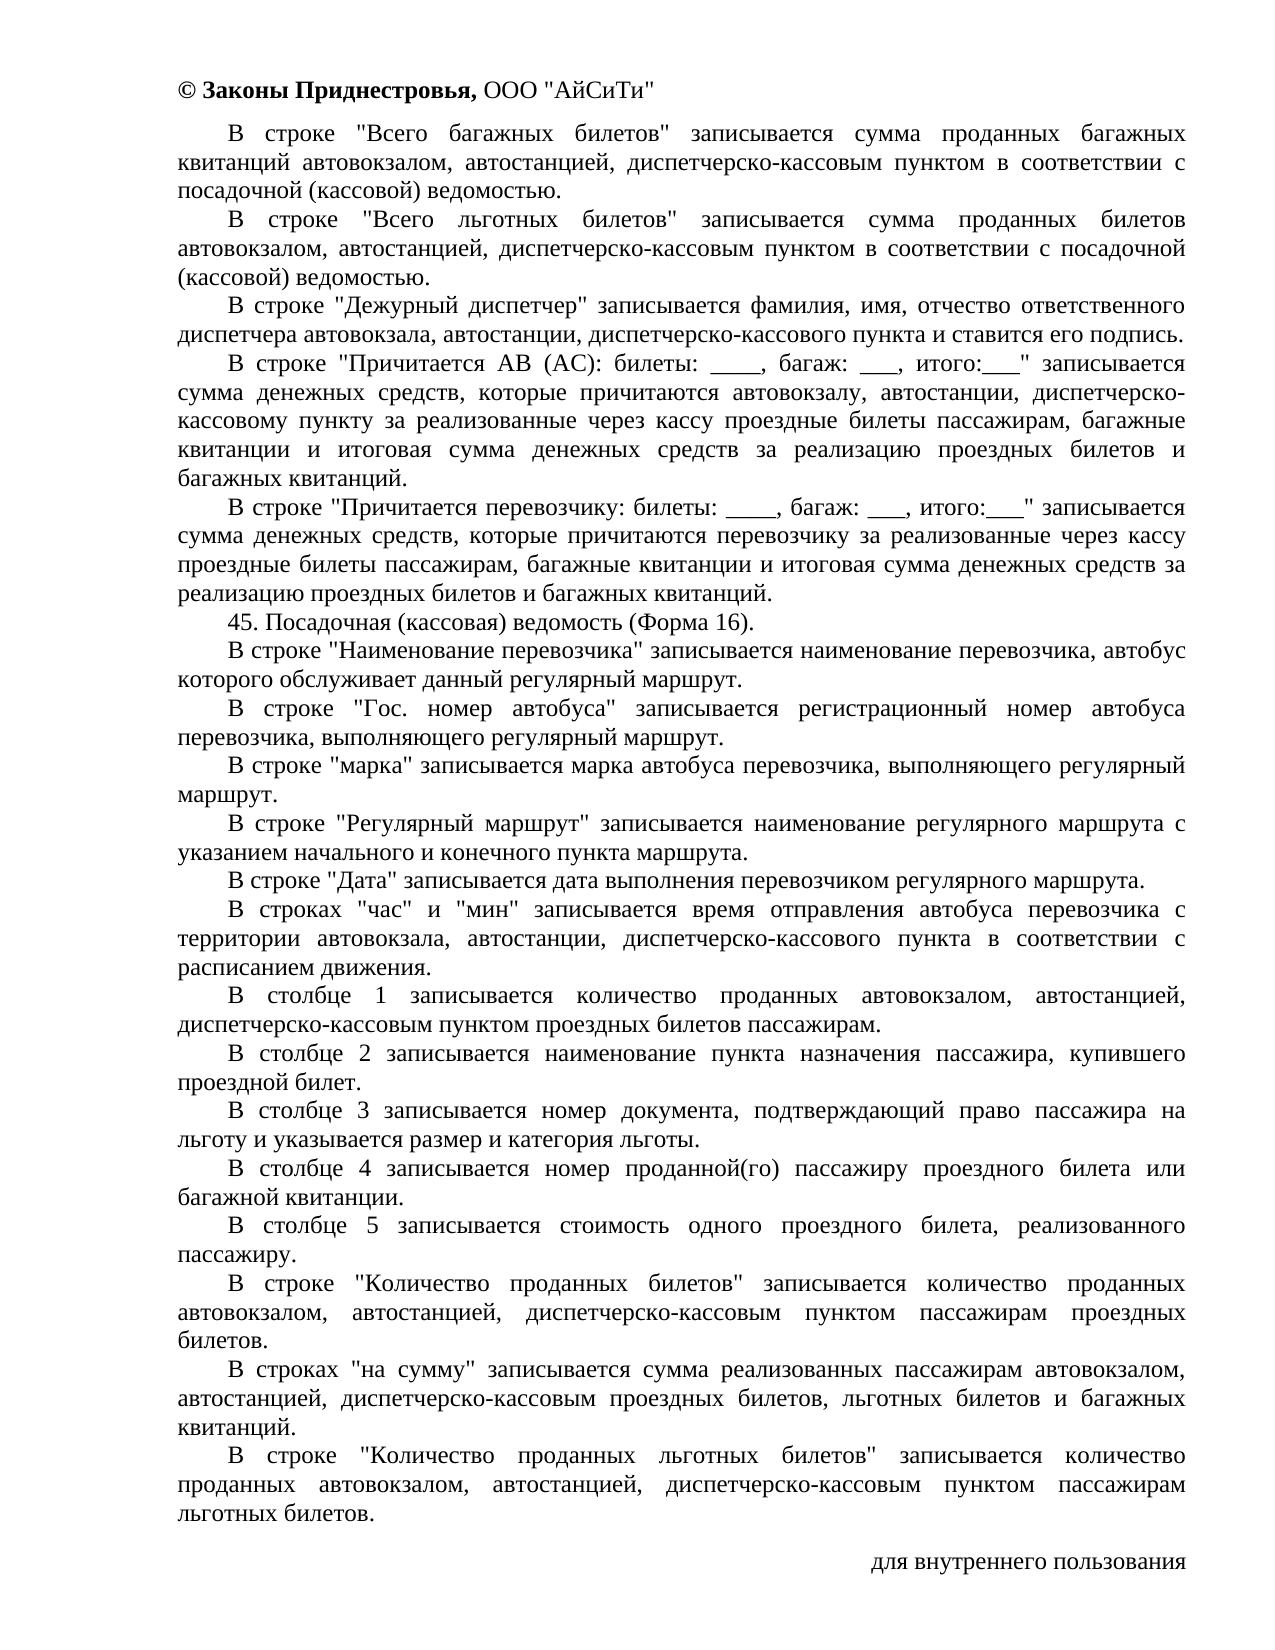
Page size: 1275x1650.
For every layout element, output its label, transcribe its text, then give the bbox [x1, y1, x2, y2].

text В строке "Причитается АВ (АС): билеты: ____, багаж: ___, итого:___" записывается сумма денежных средств, которые причитаются автовокзалу, автостанции, диспетчерско-кассовому пункту за реализованные через кассу проездные билеты пассажирам, багажные квитанции и итоговая сумма денежных средств за реализацию проездных билетов и багажных квитанций. [177, 348, 1186, 492]
text В строке "марка" записывается марка автобуса перевозчика, выполняющего регулярный маршрут. [177, 751, 1186, 808]
text В столбце 3 записывается номер документа, подтверждающий право пассажира на льготу и указывается размер и категория льготы. [177, 1096, 1186, 1153]
text 45. Посадочная (кассовая) ведомость (Форма 16). [177, 607, 1186, 636]
text В столбце 5 записывается стоимость одного проездного билета, реализованного пассажиру. [177, 1211, 1186, 1268]
text В строке "Количество проданных льготных билетов" записывается количество проданных автовокзалом, автостанцией, диспетчерско-кассовым пунктом пассажирам льготных билетов. [177, 1441, 1186, 1527]
text В строке "Дежурный диспетчер" записывается фамилия, имя, отчество ответственного диспетчера автовокзала, автостанции, диспетчерско-кассового пункта и ставится его подпись. [177, 291, 1186, 348]
text В строке "Причитается перевозчику: билеты: ____, багаж: ___, итого:___" записывается сумма денежных средств, которые причитаются перевозчику за реализованные через кассу проездные билеты пассажирам, багажные квитанции и итоговая сумма денежных средств за реализацию проездных билетов и багажных квитанций. [177, 492, 1186, 607]
text В строке "Дата" записывается дата выполнения перевозчиком регулярного маршрута. [177, 866, 1186, 894]
text В строке "Всего багажных билетов" записывается сумма проданных багажных квитанций автовокзалом, автостанцией, диспетчерско-кассовым пунктом в соответствии с посадочной (кассовой) ведомостью. [177, 118, 1186, 204]
text В строках "час" и "мин" записывается время отправления автобуса перевозчика с территории автовокзала, автостанции, диспетчерско-кассового пункта в соответствии с расписанием движения. [177, 894, 1186, 981]
text В строке "Количество проданных билетов" записывается количество проданных автовокзалом, автостанцией, диспетчерско-кассовым пунктом пассажирам проездных билетов. [177, 1268, 1186, 1354]
text В строке "Гос. номер автобуса" записывается регистрационный номер автобуса перевозчика, выполняющего регулярный маршрут. [177, 693, 1186, 751]
text В строке "Всего льготных билетов" записывается сумма проданных билетов автовокзалом, автостанцией, диспетчерско-кассовым пунктом в соответствии с посадочной (кассовой) ведомостью. [177, 204, 1186, 291]
text В строке "Регулярный маршрут" записывается наименование регулярного маршрута с указанием начального и конечного пункта маршрута. [177, 808, 1186, 866]
text В строках "на сумму" записывается сумма реализованных пассажирам автовокзалом, автостанцией, диспетчерско-кассовым проездных билетов, льготных билетов и багажных квитанций. [177, 1354, 1186, 1441]
text В столбце 2 записывается наименование пункта назначения пассажира, купившего проездной билет. [177, 1038, 1186, 1096]
text В столбце 4 записывается номер проданной(го) пассажиру проездного билета или багажной квитанции. [177, 1153, 1186, 1211]
text В столбце 1 записывается количество проданных автовокзалом, автостанцией, диспетчерско-кассовым пунктом проездных билетов пассажирам. [177, 981, 1186, 1038]
text В строке "Наименование перевозчика" записывается наименование перевозчика, автобус которого обслуживает данный регулярный маршрут. [177, 636, 1186, 693]
